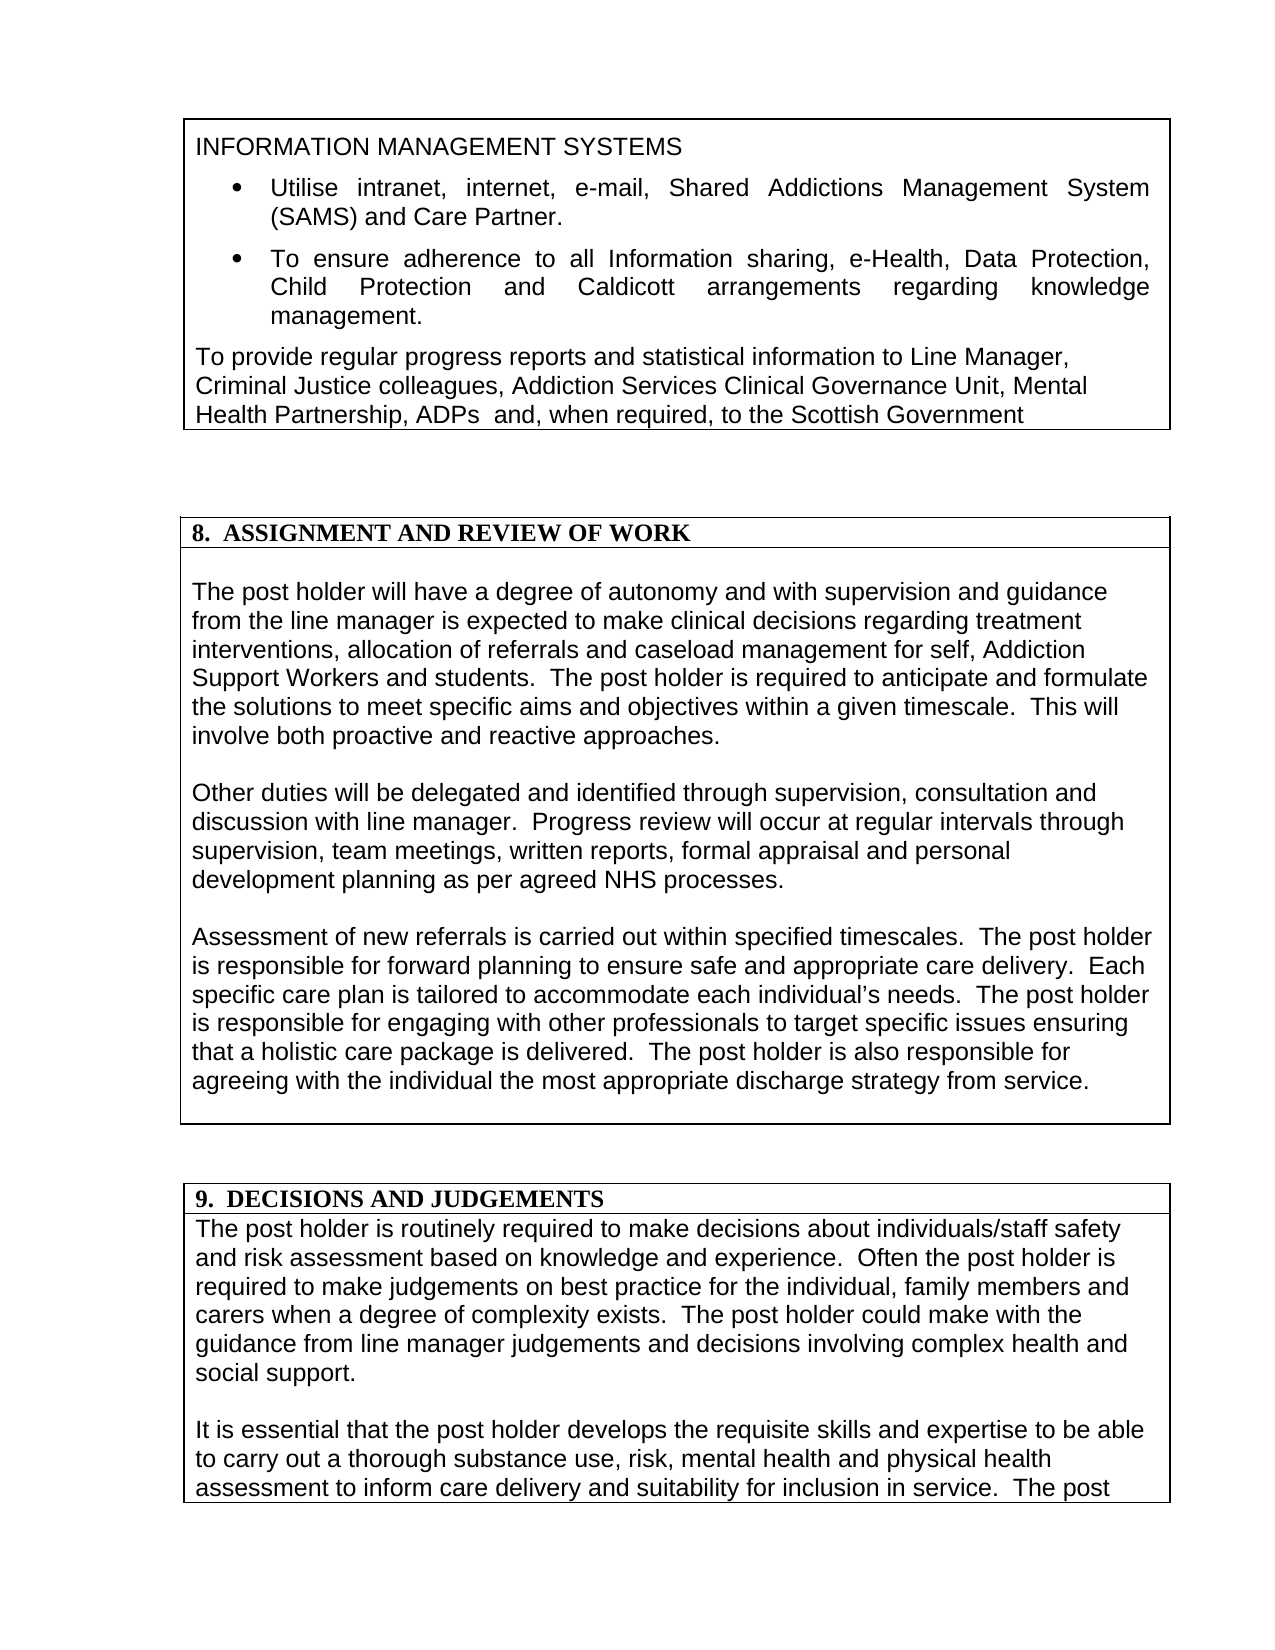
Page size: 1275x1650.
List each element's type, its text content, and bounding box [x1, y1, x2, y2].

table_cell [185, 120, 1169, 429]
table_header 9. DECISIONS AND JUDGEMENTS [185, 1184, 1169, 1213]
table_cell The post holder will have a degree of autonomy and with supervision and guidance from the line manager is expected to make clinical decisions regarding treatment interventions, allocation of referrals and caseload management for self, Addiction Support Workers and students. The post holder is required to anticipate and formulate the solutions to meet specific aims and objectives within a given timescale. This will involve both proactive and reactive approaches. Other duties will be delegated and identified through supervision, consultation and discussion with line manager. Progress review will occur at regular intervals through supervision, team meetings, written reports, formal appraisal and personal development planning as per agreed NHS processes. Assessment of new referrals is carried out within specified timescales. The post holder is responsible for forward planning to ensure safe and appropriate care delivery. Each specific care plan is tailored to accommodate each individual’s needs. The post holder is responsible for engaging with other professionals to target specific issues ensuring that a holistic care package is delivered. The post holder is also responsible for agreeing with the individual the most appropriate discharge strategy from service. [181, 548, 1169, 1123]
table_header 8. ASSIGNMENT AND REVIEW OF WORK [181, 518, 1169, 547]
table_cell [185, 1214, 1169, 1502]
